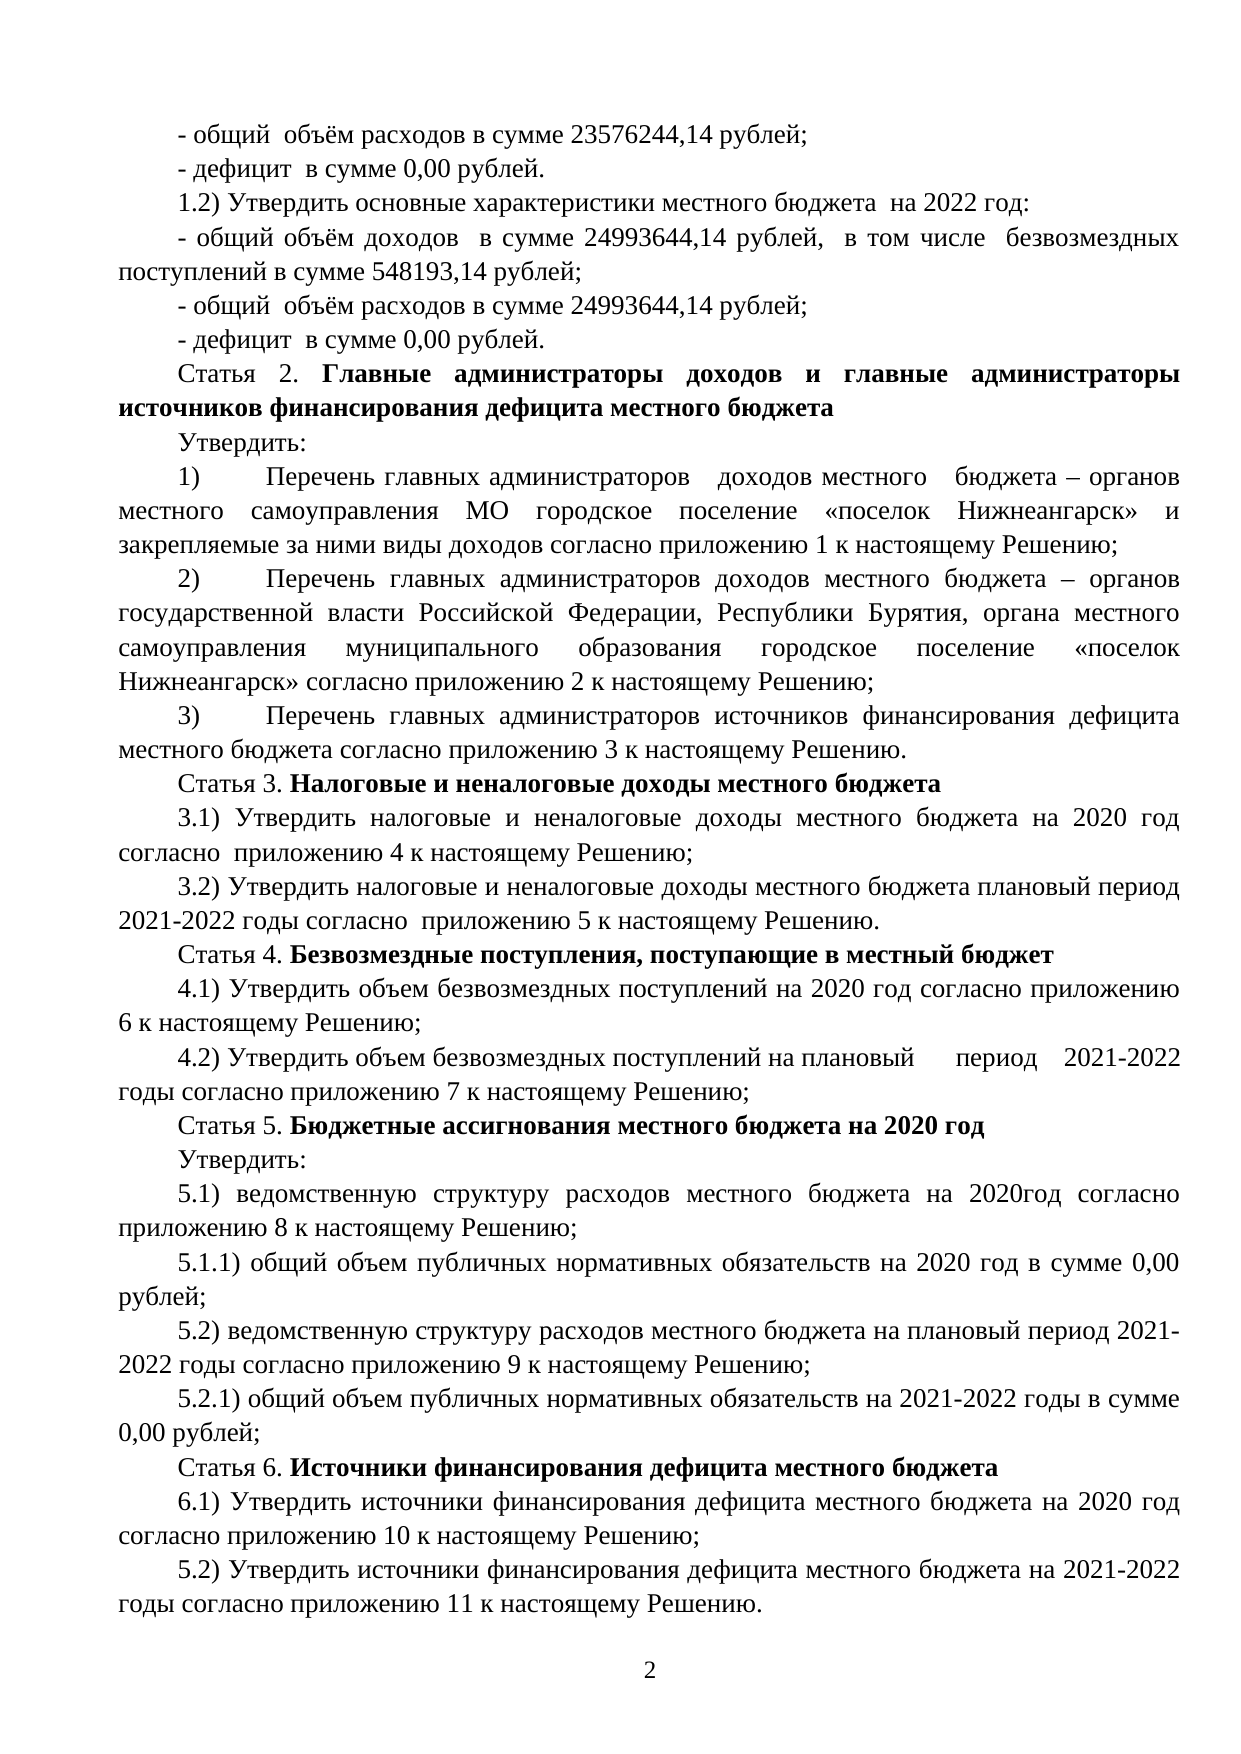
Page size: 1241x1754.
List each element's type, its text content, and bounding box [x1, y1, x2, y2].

text - дефицит в сумме 0,00 рублей. [118, 323, 1181, 354]
text 6.1) Утвердить источники финансирования дефицита местного бюджета на 2020 год согласно приложению 10 к настоящему Решению; [118, 1485, 1181, 1550]
text 3.1) Утвердить налоговые и неналоговые доходы местного бюджета на 2020 год согласно приложению 4 к настоящему Решению; [118, 801, 1181, 867]
text 5.1) ведомственную структуру расходов местного бюджета на 2020год согласно приложению 8 к настоящему Решению; [118, 1177, 1181, 1243]
text 5.2) Утвердить источники финансирования дефицита местного бюджета на 2021-2022 годы согласно приложению 11 к настоящему Решению. [118, 1553, 1181, 1618]
text 4.2) Утвердить объем безвозмездных поступлений на плановый период 2021-2022 годы согласно приложению 7 к настоящему Решению; [118, 1041, 1181, 1106]
text 5.1.1) общий объем публичных нормативных обязательств на 2020 год в сумме 0,00 рублей; [118, 1246, 1181, 1311]
text - дефицит в сумме 0,00 рублей. [118, 152, 1181, 183]
text Статья 3. Налоговые и неналоговые доходы местного бюджета [118, 767, 1181, 798]
text Утвердить: [118, 1143, 1181, 1174]
text 5.2.1) общий объем публичных нормативных обязательств на 2021-2022 годы в сумме 0,00 рублей; [118, 1382, 1181, 1448]
text - общий объём расходов в сумме 23576244,14 рублей; [118, 118, 1181, 149]
text 4.1) Утвердить объем безвозмездных поступлений на 2020 год согласно приложению 6 к настоящему Решению; [118, 972, 1181, 1038]
text Статья 5. Бюджетные ассигнования местного бюджета на 2020 год [118, 1109, 1181, 1140]
text Статья 4. Безвозмездные поступления, поступающие в местный бюджет [118, 938, 1181, 969]
text - общий объём доходов в сумме 24993644,14 рублей, в том числе безвозмездных поступлений в сумме 548193,14 рублей; [118, 221, 1181, 286]
list Перечень главных администраторов доходов местного бюджета – органов государственной власти Российской Федерации, Республики Бурятия, органа местного самоуправления муниципального образования городское поселение «поселок Нижнеангарск» согласно приложению 2 к настоящему Решению; [118, 562, 1181, 696]
text - общий объём расходов в сумме 24993644,14 рублей; [118, 289, 1181, 320]
list Перечень главных администраторов источников финансирования дефицита местного бюджета согласно приложению 3 к настоящему Решению. [118, 699, 1181, 764]
text 3.2) Утвердить налоговые и неналоговые доходы местного бюджета плановый период 2021-2022 годы согласно приложению 5 к настоящему Решению. [118, 870, 1181, 935]
text Статья 6. Источники финансирования дефицита местного бюджета [118, 1451, 1181, 1482]
text 5.2) ведомственную структуру расходов местного бюджета на плановый период 2021-2022 годы согласно приложению 9 к настоящему Решению; [118, 1314, 1181, 1379]
list Перечень главных администраторов доходов местного бюджета – органов местного самоуправления МО городское поселение «поселок Нижнеангарск» и закрепляемые за ними виды доходов согласно приложению 1 к настоящему Решению; [118, 460, 1181, 559]
text Статья 2. Главные администраторы доходов и главные администраторы источников финансирования дефицита местного бюджета [118, 357, 1181, 423]
text 1.2) Утвердить основные характеристики местного бюджета на 2022 год: [118, 186, 1181, 218]
text Утвердить: [118, 426, 1181, 457]
